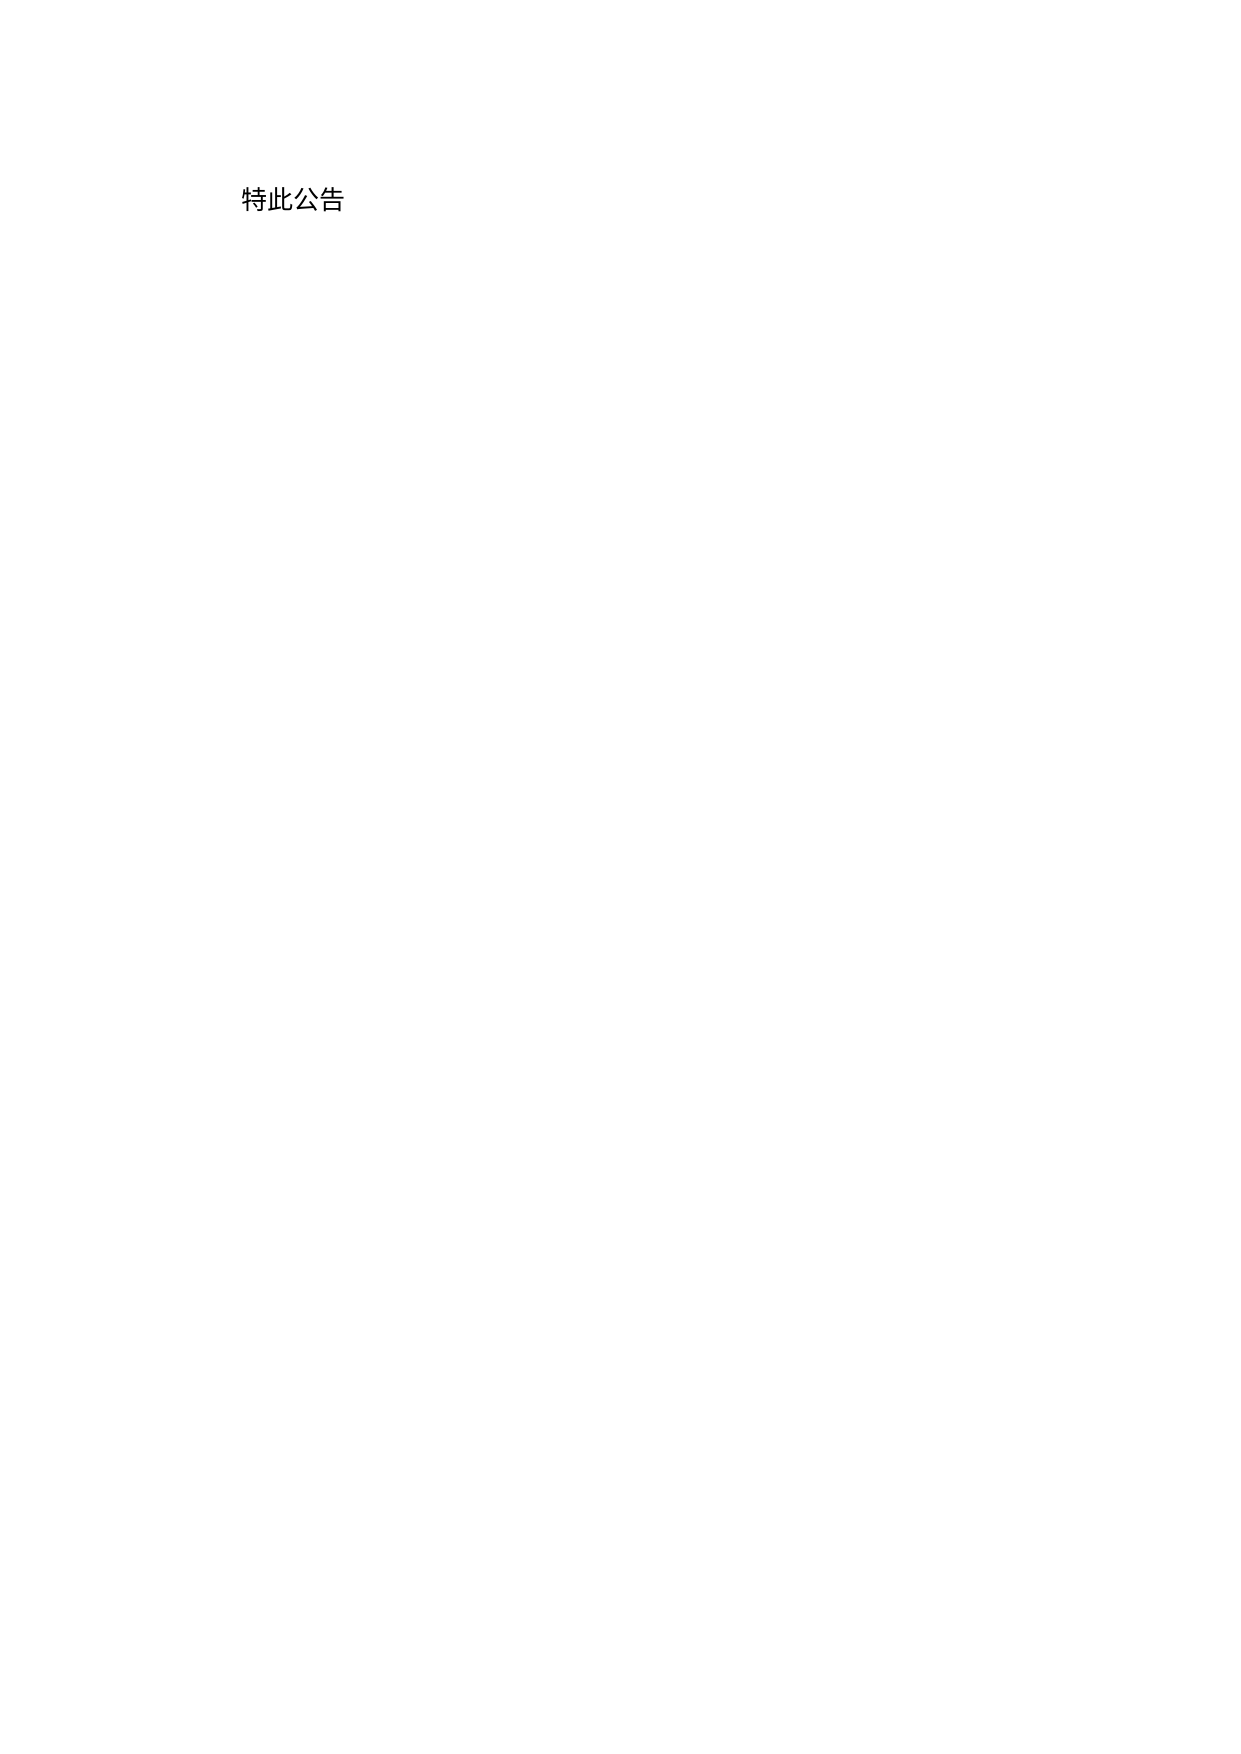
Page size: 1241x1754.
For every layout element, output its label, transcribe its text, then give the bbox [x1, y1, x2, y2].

text 特此公告 [187, 164, 1053, 232]
